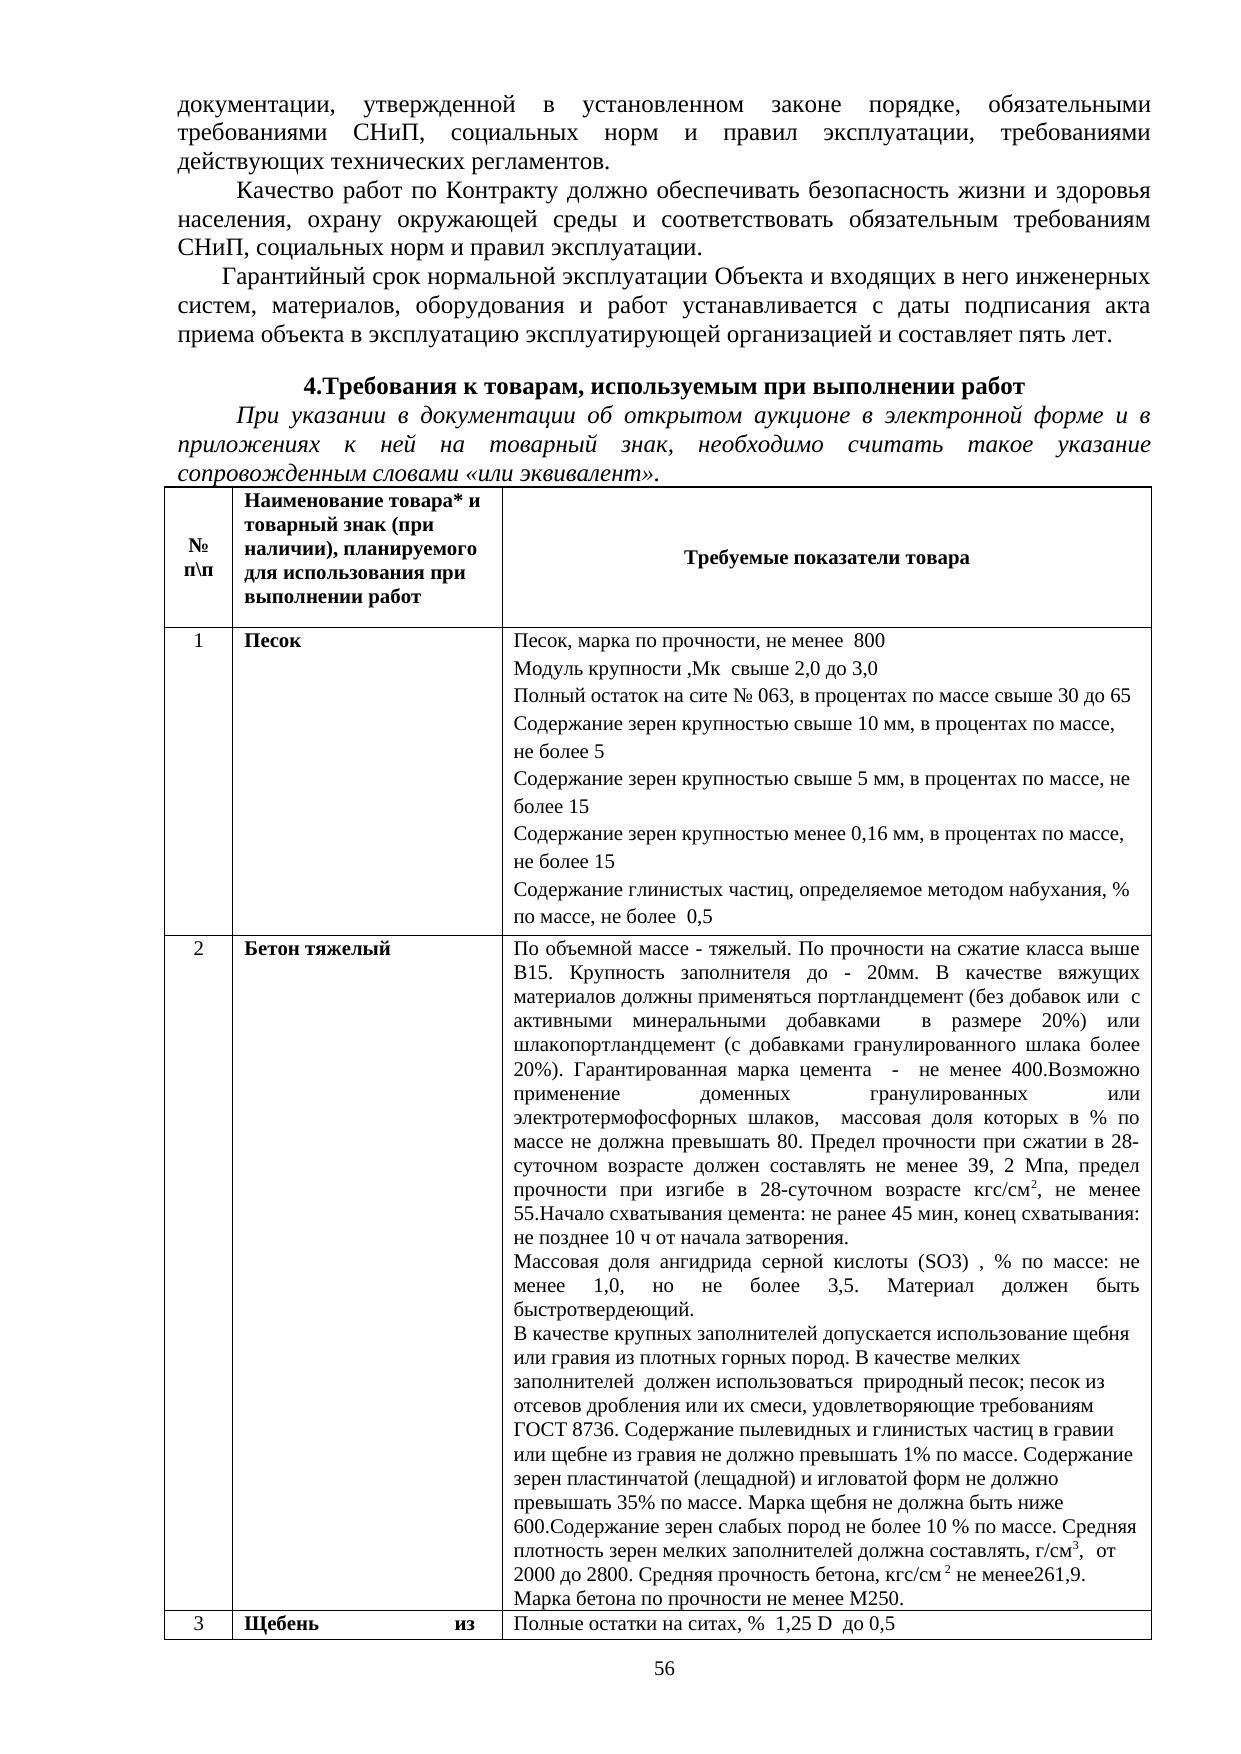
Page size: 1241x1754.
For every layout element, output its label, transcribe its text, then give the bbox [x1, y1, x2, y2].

text При указании в документации об открытом аукционе в электронной форме и в приложениях к ней на товарный знак, необходимо считать такое указание сопровожденным словами «или эквивалент». [177, 400, 1152, 486]
list 4.Требования к товарам, используемым при выполнении работ [177, 371, 1152, 400]
table_header Наименование товара* и товарный знак (при наличии), планируемого для использования при выполнении работ [233, 488, 502, 627]
table_header № п\п [165, 488, 232, 627]
table_cell 1 [165, 628, 232, 935]
text Качество работ по Контракту должно обеспечивать безопасность жизни и здоровья населения, охрану окружающей среды и соответствовать обязательным требованиям СНиП, социальных норм и правил эксплуатации. [177, 175, 1152, 261]
table_header Требуемые показатели товара [503, 488, 1151, 627]
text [177, 89, 1152, 175]
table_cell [233, 1611, 502, 1638]
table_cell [503, 1611, 1151, 1638]
text Гарантийный срок нормальной эксплуатации Объекта и входящих в него инженерных систем, материалов, оборудования и работ устанавливается с даты подписания акта приема объекта в эксплуатацию эксплуатирующей организацией и составляет пять лет. [177, 261, 1152, 347]
table_cell 3 [165, 1611, 232, 1638]
table_cell По объемной массе - тяжелый. По прочности на сжатие класса выше В15. Крупность заполнителя до - 20мм. В качестве вяжущих материалов должны применяться портландцемент (без добавок или с активными минеральными добавками в размере 20%) или шлакопортландцемент (с добавками гранулированного шлака более 20%). Гарантированная марка цемента - не менее 400.Возможно применение доменных гранулированных или электротермофосфорных шлаков, массовая доля которых в % по массе не должна превышать 80. Предел прочности при сжатии в 28-суточном возрасте должен составлять не менее 39, 2 Мпа, предел прочности при изгибе в 28-суточном возрасте кгс/см2, не менее 55.Начало схватывания цемента: не ранее 45 мин, конец схватывания: не позднее 10 ч от начала затворения. Массовая доля ангидрида серной кислоты (SO3) , % по массе: не менее 1,0, но не более 3,5. Материал должен быть быстротвердеющий. В качестве крупных заполнителей допускается использование щебня или гравия из плотных горных пород. В качестве мелких заполнителей должен использоваться природный песок; песок из отсевов дробления или их смеси, удовлетворяющие требованиям ГОСТ 8736. Содержание пылевидных и глинистых частиц в гравии или щебне из гравия не должно превышать 1% по массе. Содержание зерен пластинчатой (лещадной) и игловатой форм не должно превышать 35% по массе. Марка щебня не должна быть ниже 600.Содержание зерен слабых пород не более 10 % по массе. Средняя плотность зерен мелких заполнителей должна составлять, г/см3, от 2000 до 2800. Средняя прочность бетона, кгс/см 2 не менее261,9. Марка бетона по прочности не менее М250. [503, 936, 1151, 1610]
table_cell Бетон тяжелый [233, 936, 502, 1610]
table_cell Песок, марка по прочности, не менее 800 Модуль крупности ,Мк свыше 2,0 до 3,0 Полный остаток на сите № 063, в процентах по массе свыше 30 до 65 Содержание зерен крупностью свыше 10 мм, в процентах по массе, не более 5 Содержание зерен крупностью свыше 5 мм, в процентах по массе, не более 15 Содержание зерен крупностью менее 0,16 мм, в процентах по массе, не более 15 Содержание глинистых частиц, определяемое методом набухания, % по массе, не более 0,5 [503, 628, 1151, 935]
table_cell Песок [233, 628, 502, 935]
table_cell 2 [165, 936, 232, 1610]
